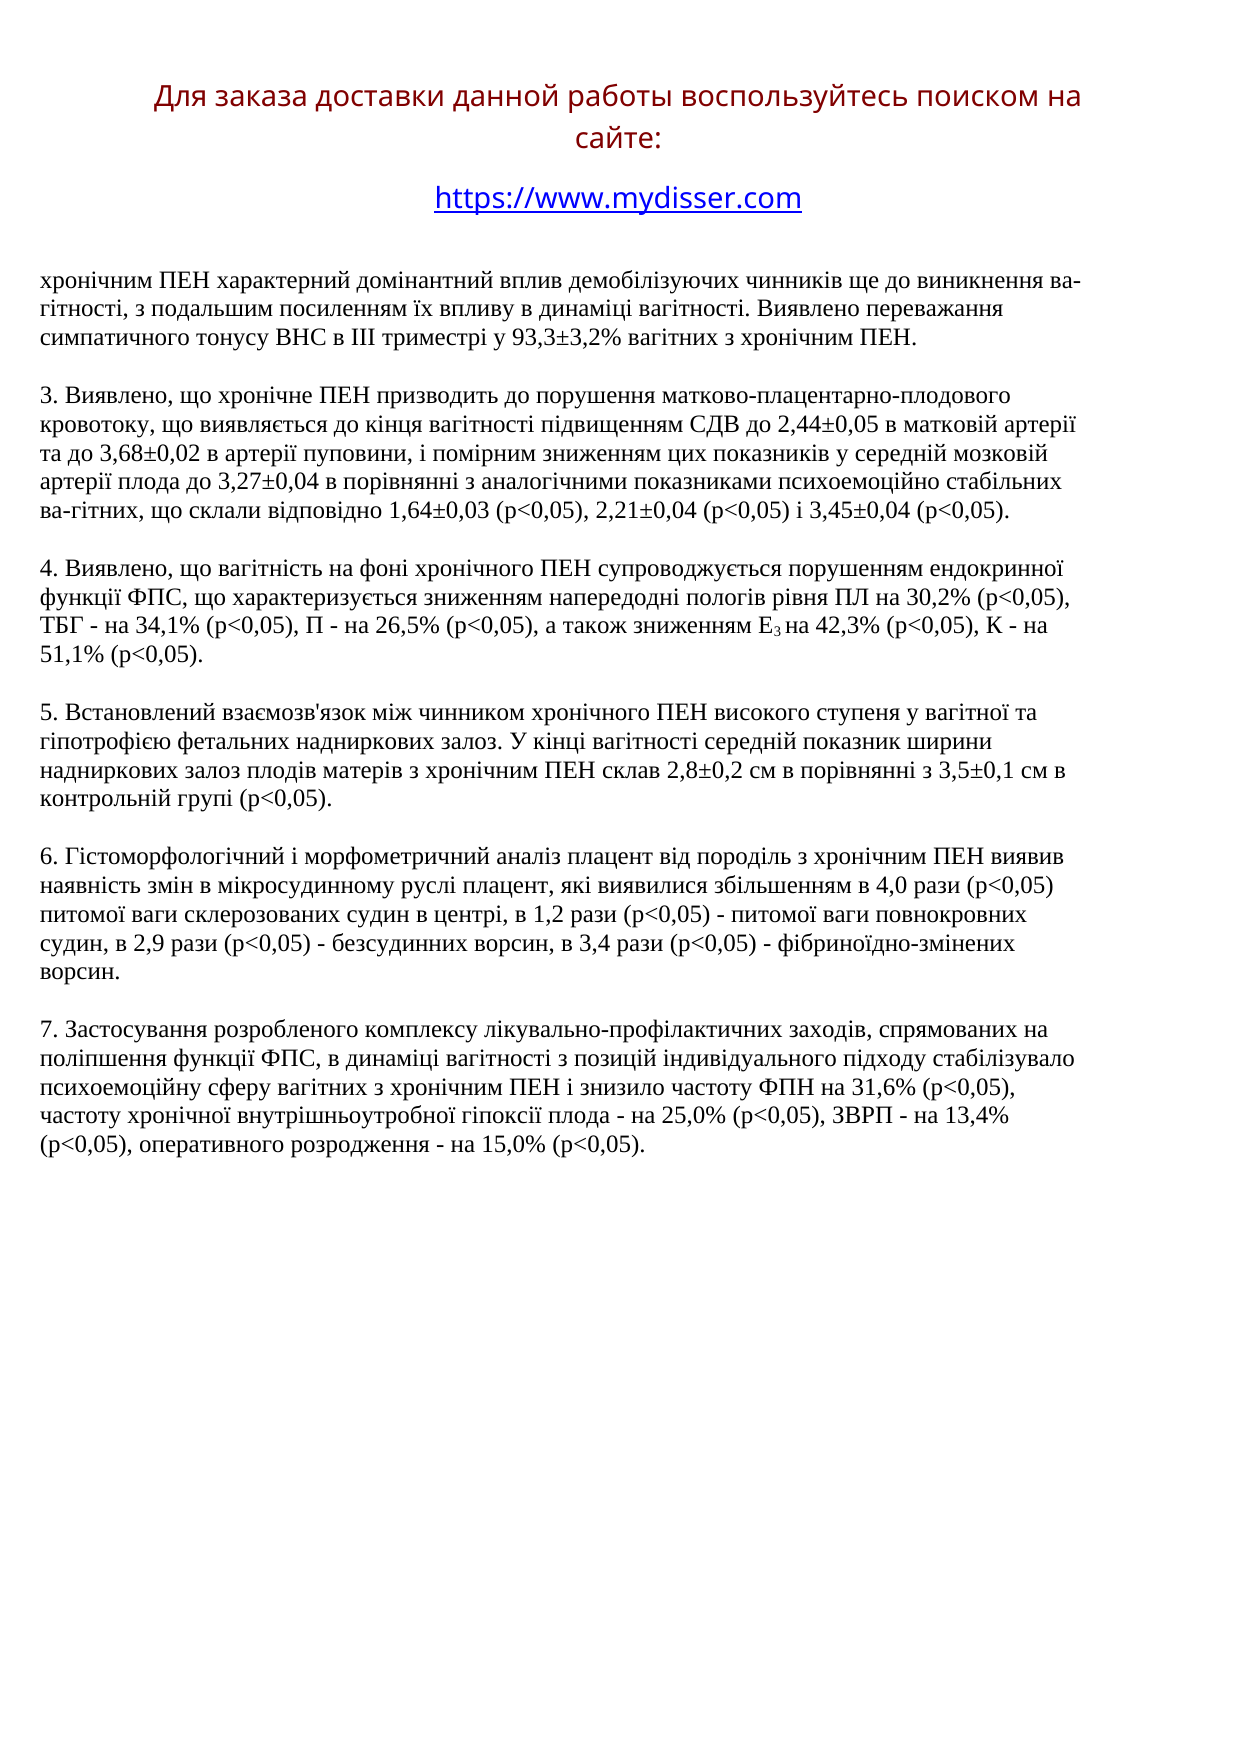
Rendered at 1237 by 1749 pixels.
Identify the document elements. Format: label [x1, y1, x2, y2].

table_cell [40, 236, 1086, 1158]
